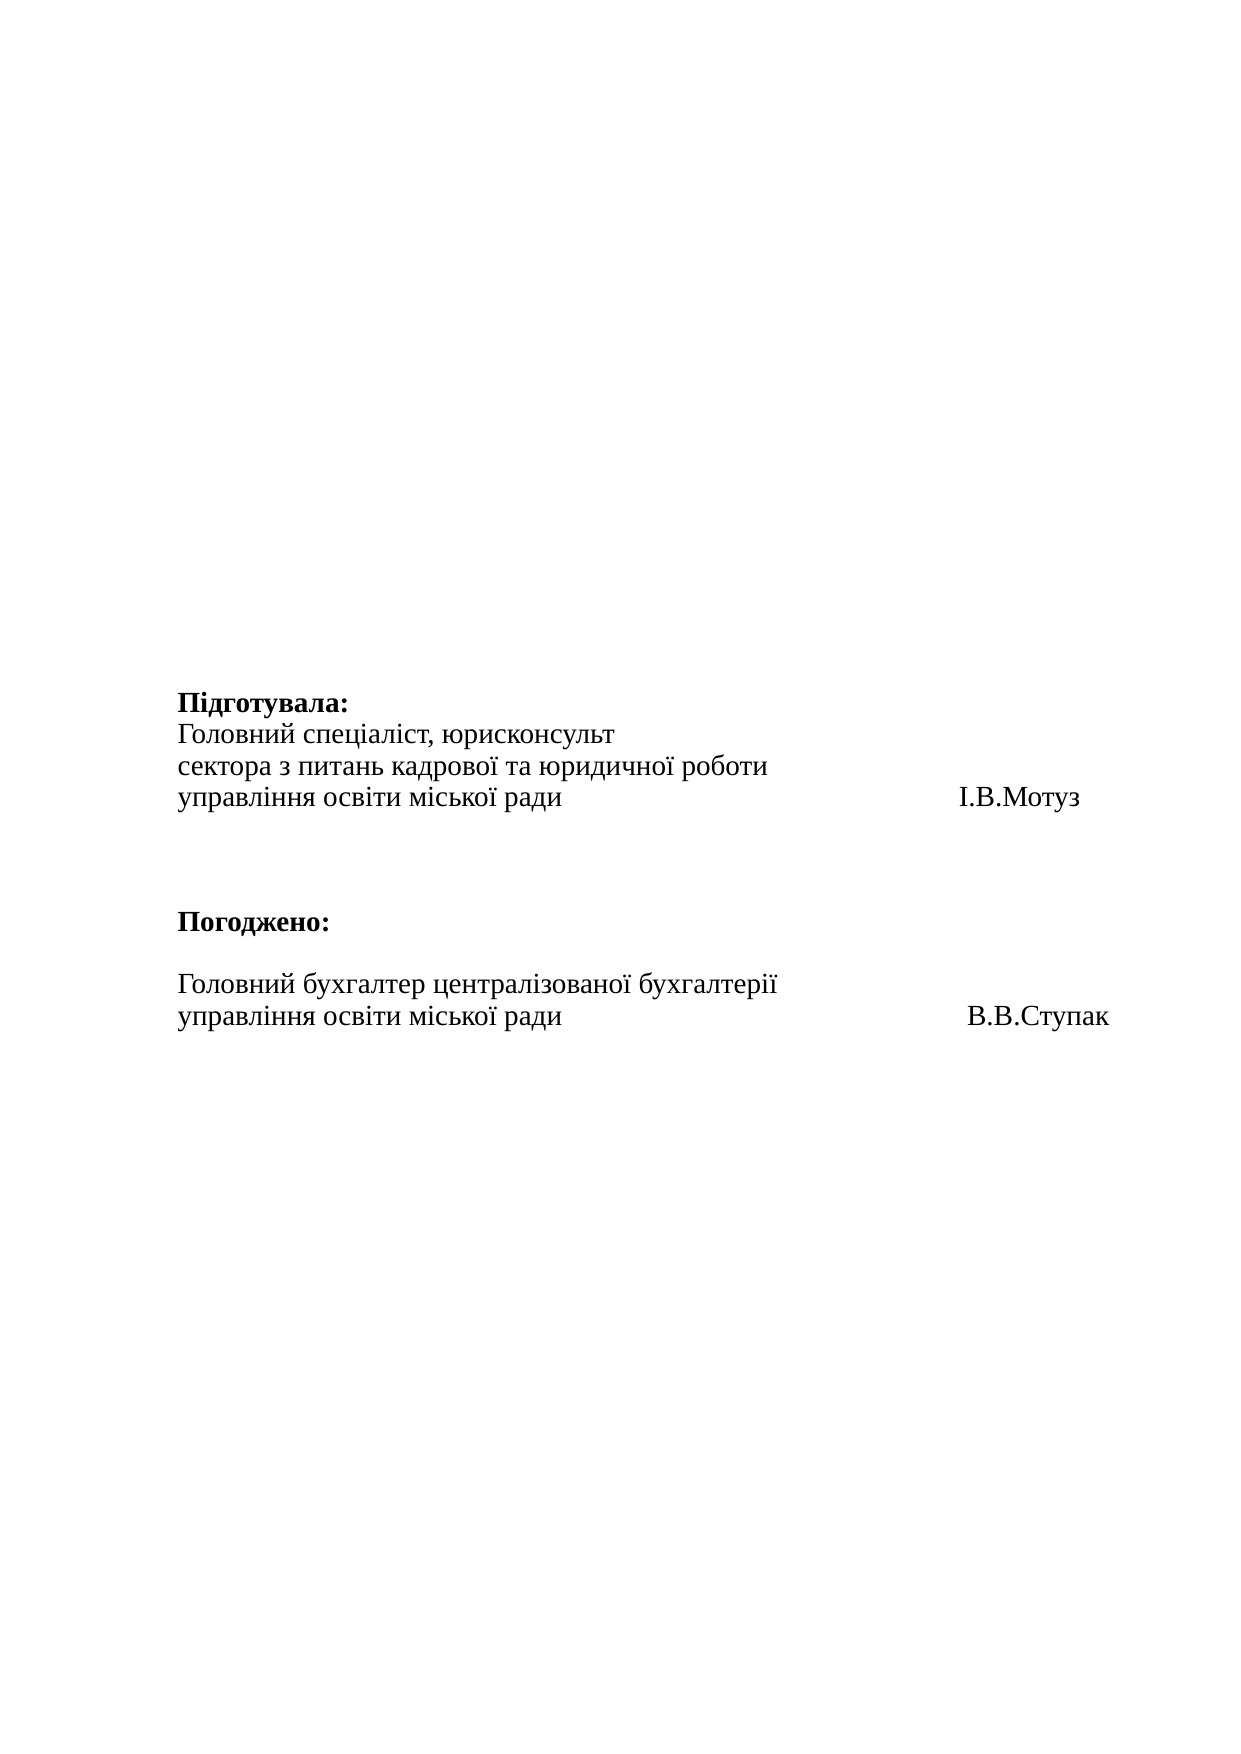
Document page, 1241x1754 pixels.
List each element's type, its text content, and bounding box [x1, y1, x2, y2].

subtitle Підготувала: [177, 687, 1152, 719]
subtitle сектора з питань кадрової та юридичної роботи [177, 750, 1152, 781]
subtitle Головний бухгалтер централізованої бухгалтерії [177, 969, 1152, 1000]
subtitle Головний спеціаліст, юрисконсульт [177, 719, 1152, 750]
subtitle управління освіти міської ради В.В.Ступак [177, 1000, 1152, 1031]
subtitle Погоджено: [177, 906, 1152, 937]
subtitle управління освіти міської ради І.В.Мотуз [177, 781, 1152, 812]
